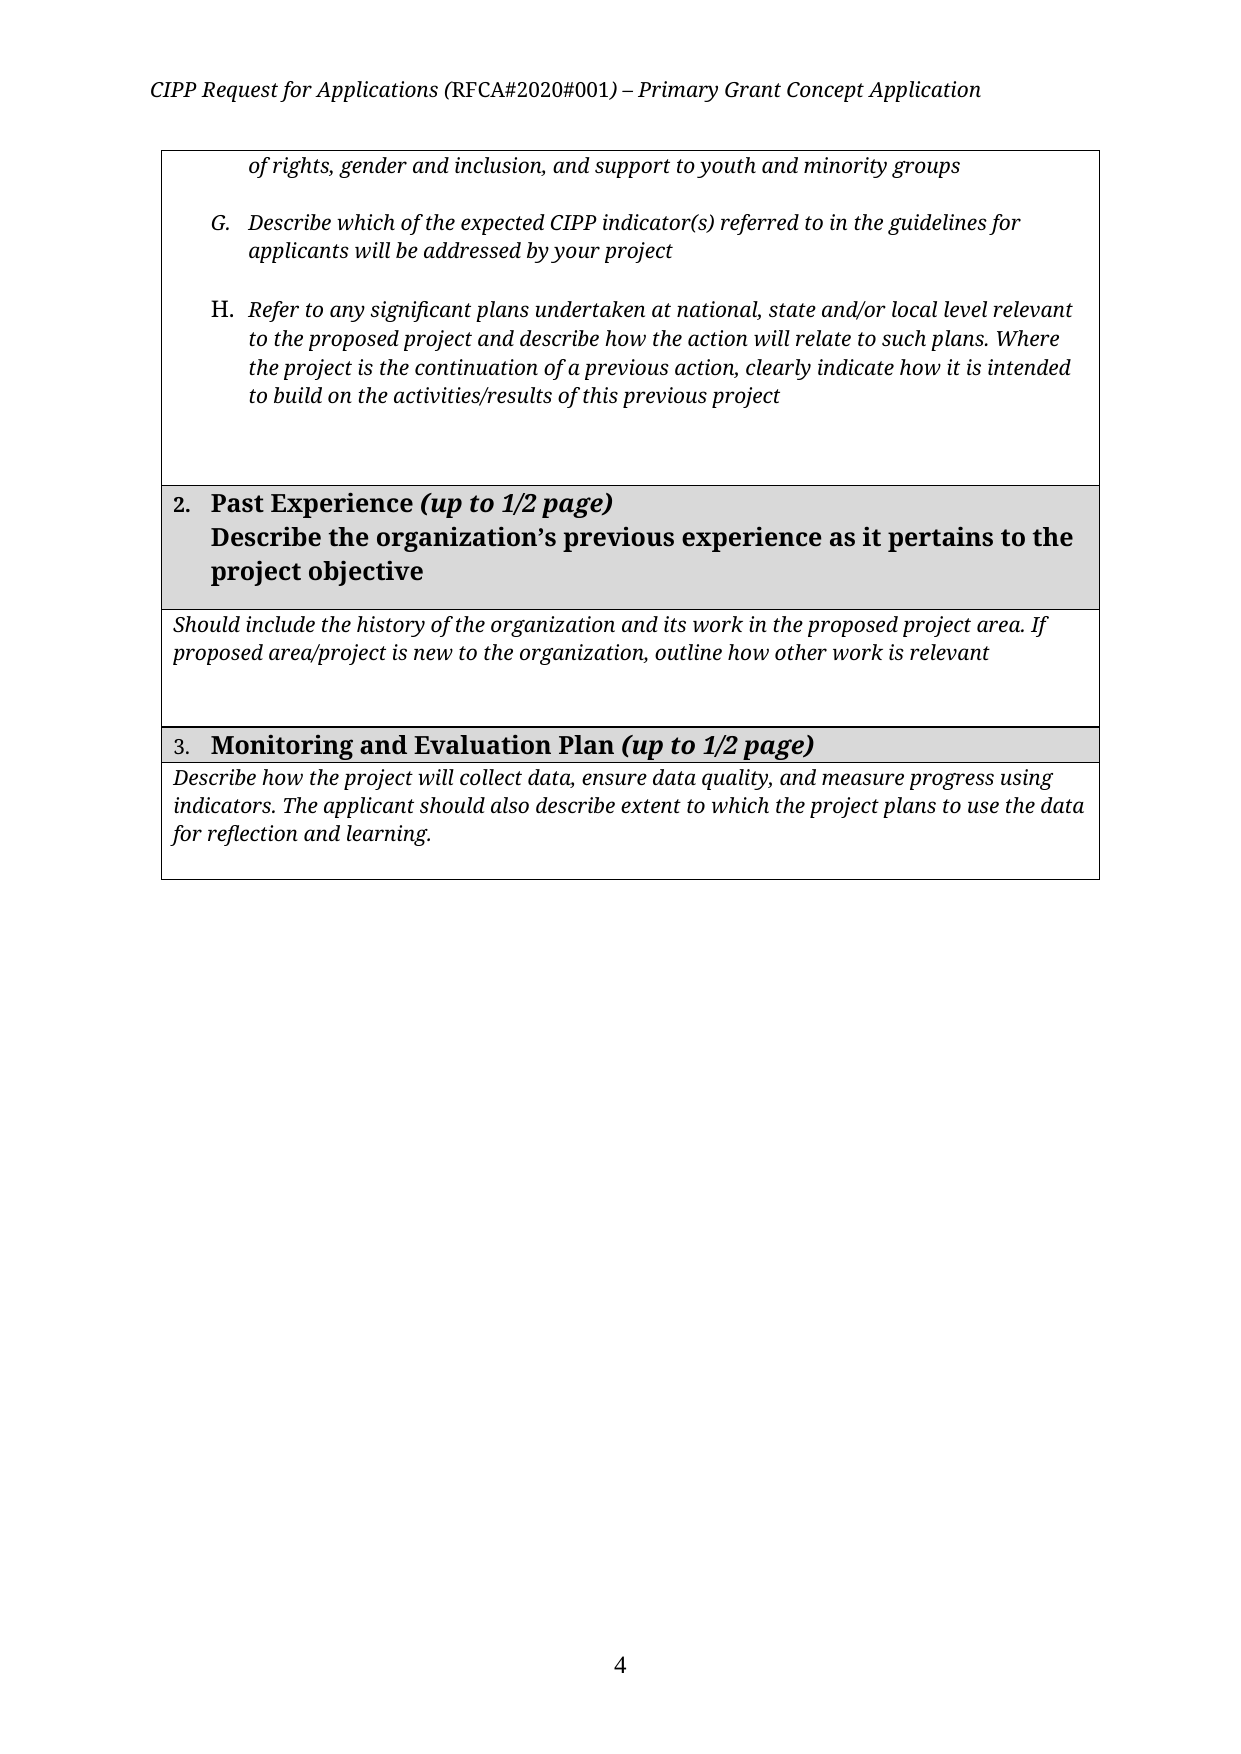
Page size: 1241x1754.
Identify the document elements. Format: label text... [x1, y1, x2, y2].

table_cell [162, 151, 1099, 485]
table_cell Past Experience (up to 1/2 page) Describe the organization’s previous experience as it pertains to the project objective [162, 486, 1099, 609]
table_cell Describe how the project will collect data, ensure data quality, and measure progress using indicators. The applicant should also describe extent to which the project plans to use the data for reflection and learning. [162, 763, 1099, 879]
table_cell Should include the history of the organization and its work in the proposed project area. If proposed area/project is new to the organization, outline how other work is relevant [162, 610, 1099, 726]
table_cell Monitoring and Evaluation Plan (up to 1/2 page) [162, 728, 1099, 762]
